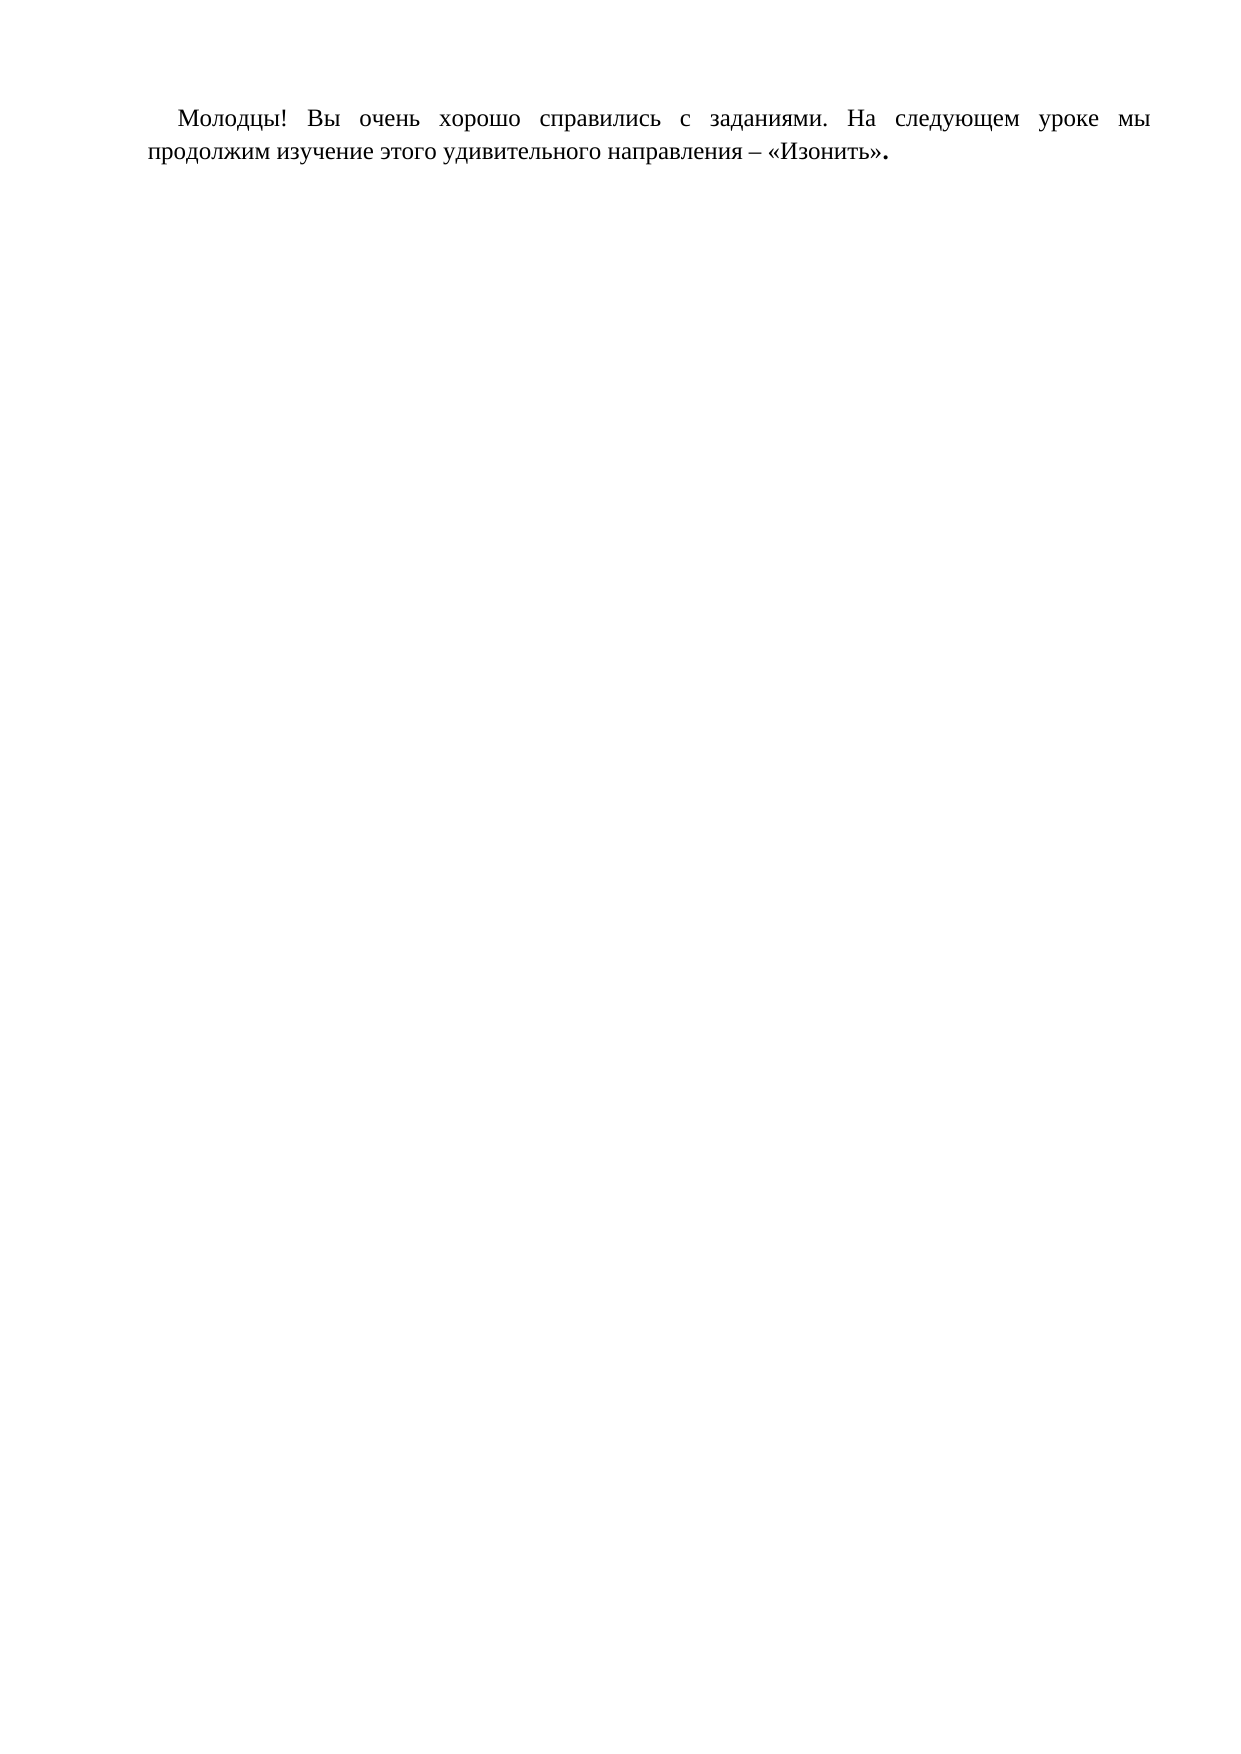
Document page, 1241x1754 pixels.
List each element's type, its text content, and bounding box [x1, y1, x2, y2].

text Молодцы! Вы очень хорошо справились с заданиями. На следующем уроке мы продолжим изучение этого удивительного направления – «Изонить». [148, 103, 1152, 165]
